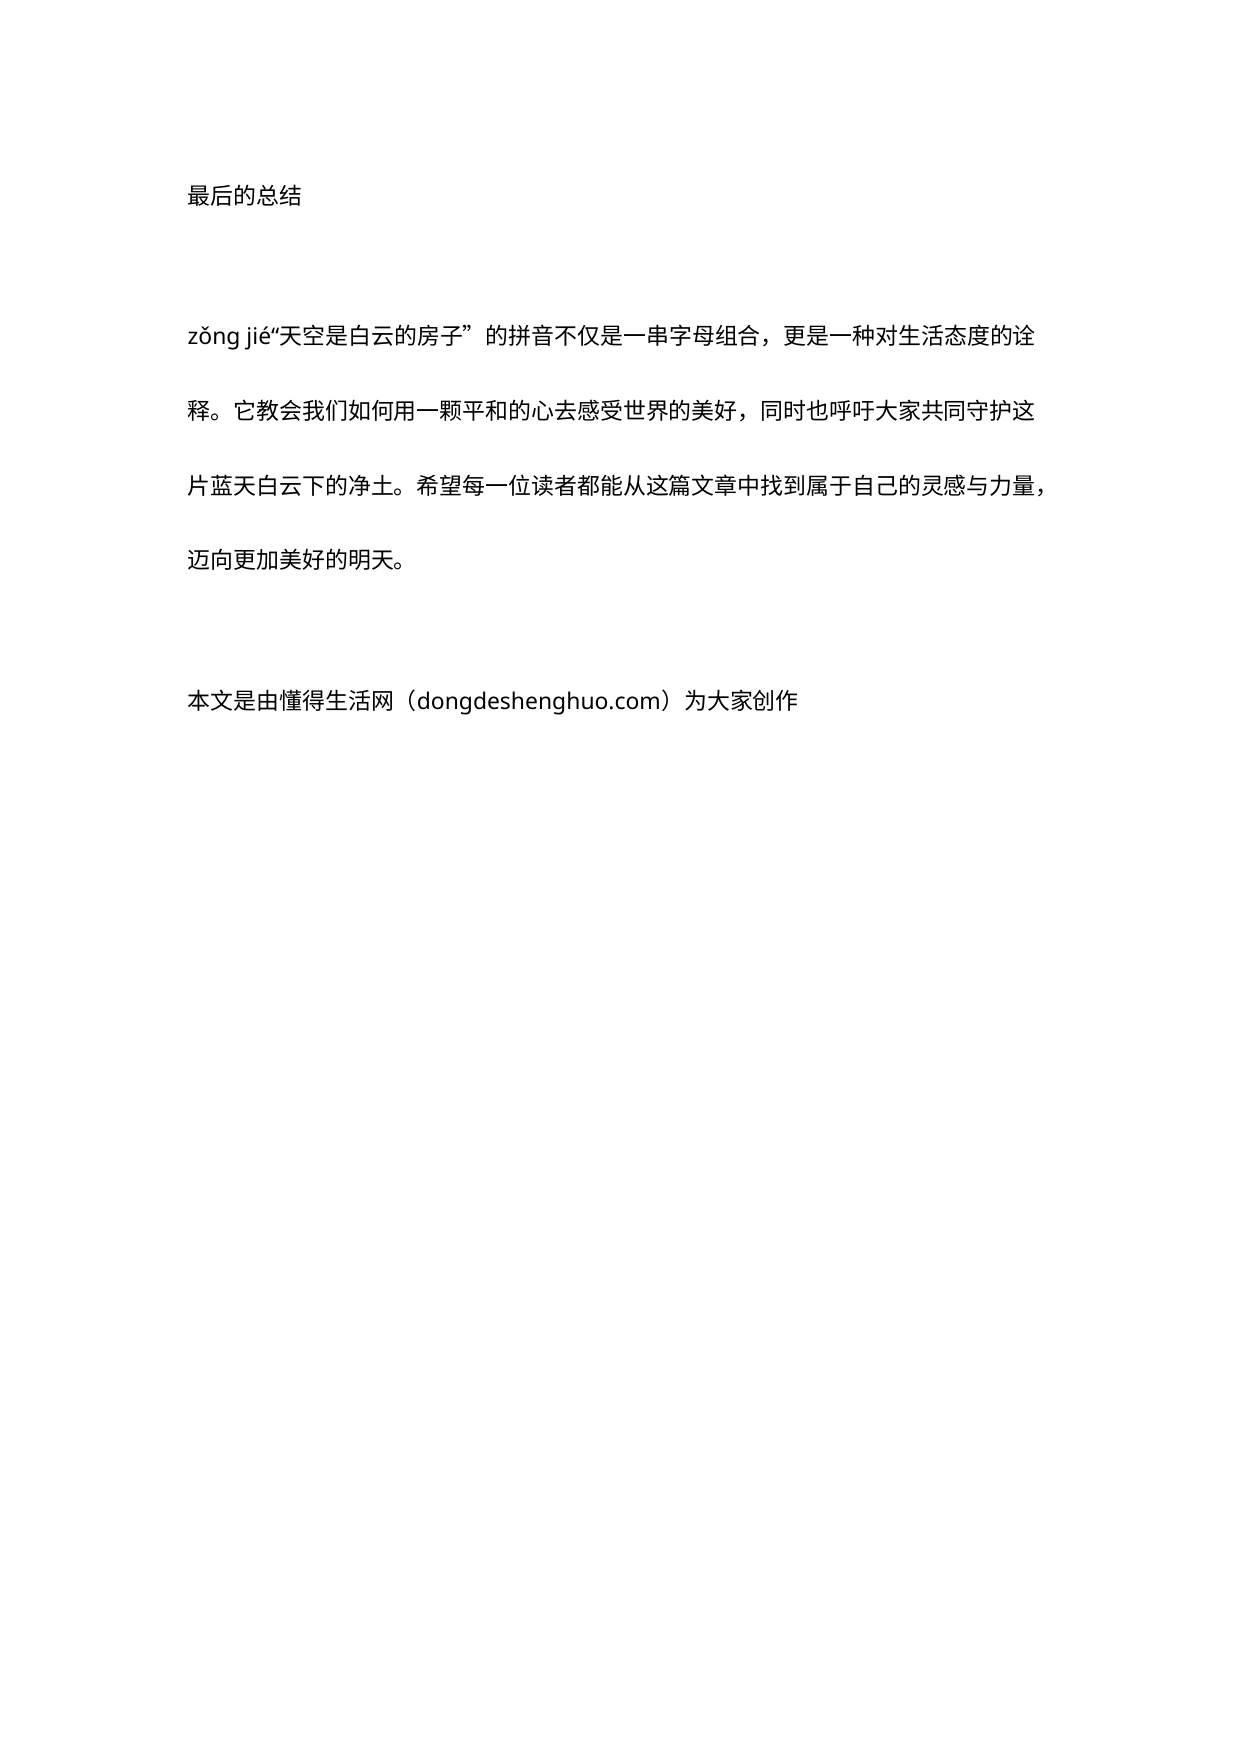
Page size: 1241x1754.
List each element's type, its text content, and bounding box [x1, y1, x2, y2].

text 本文是由懂得生活网（dongdeshenghuo.com）为大家创作 [187, 667, 1053, 732]
text 最后的总结 [187, 162, 1053, 227]
text zǒng jié“天空是白云的房子”的拼音不仅是一串字母组合，更是一种对生活态度的诠释。它教会我们如何用一颗平和的心去感受世界的美好，同时也呼吁大家共同守护这片蓝天白云下的净土。希望每一位读者都能从这篇文章中找到属于自己的灵感与力量，迈向更加美好的明天。 [187, 302, 1053, 591]
